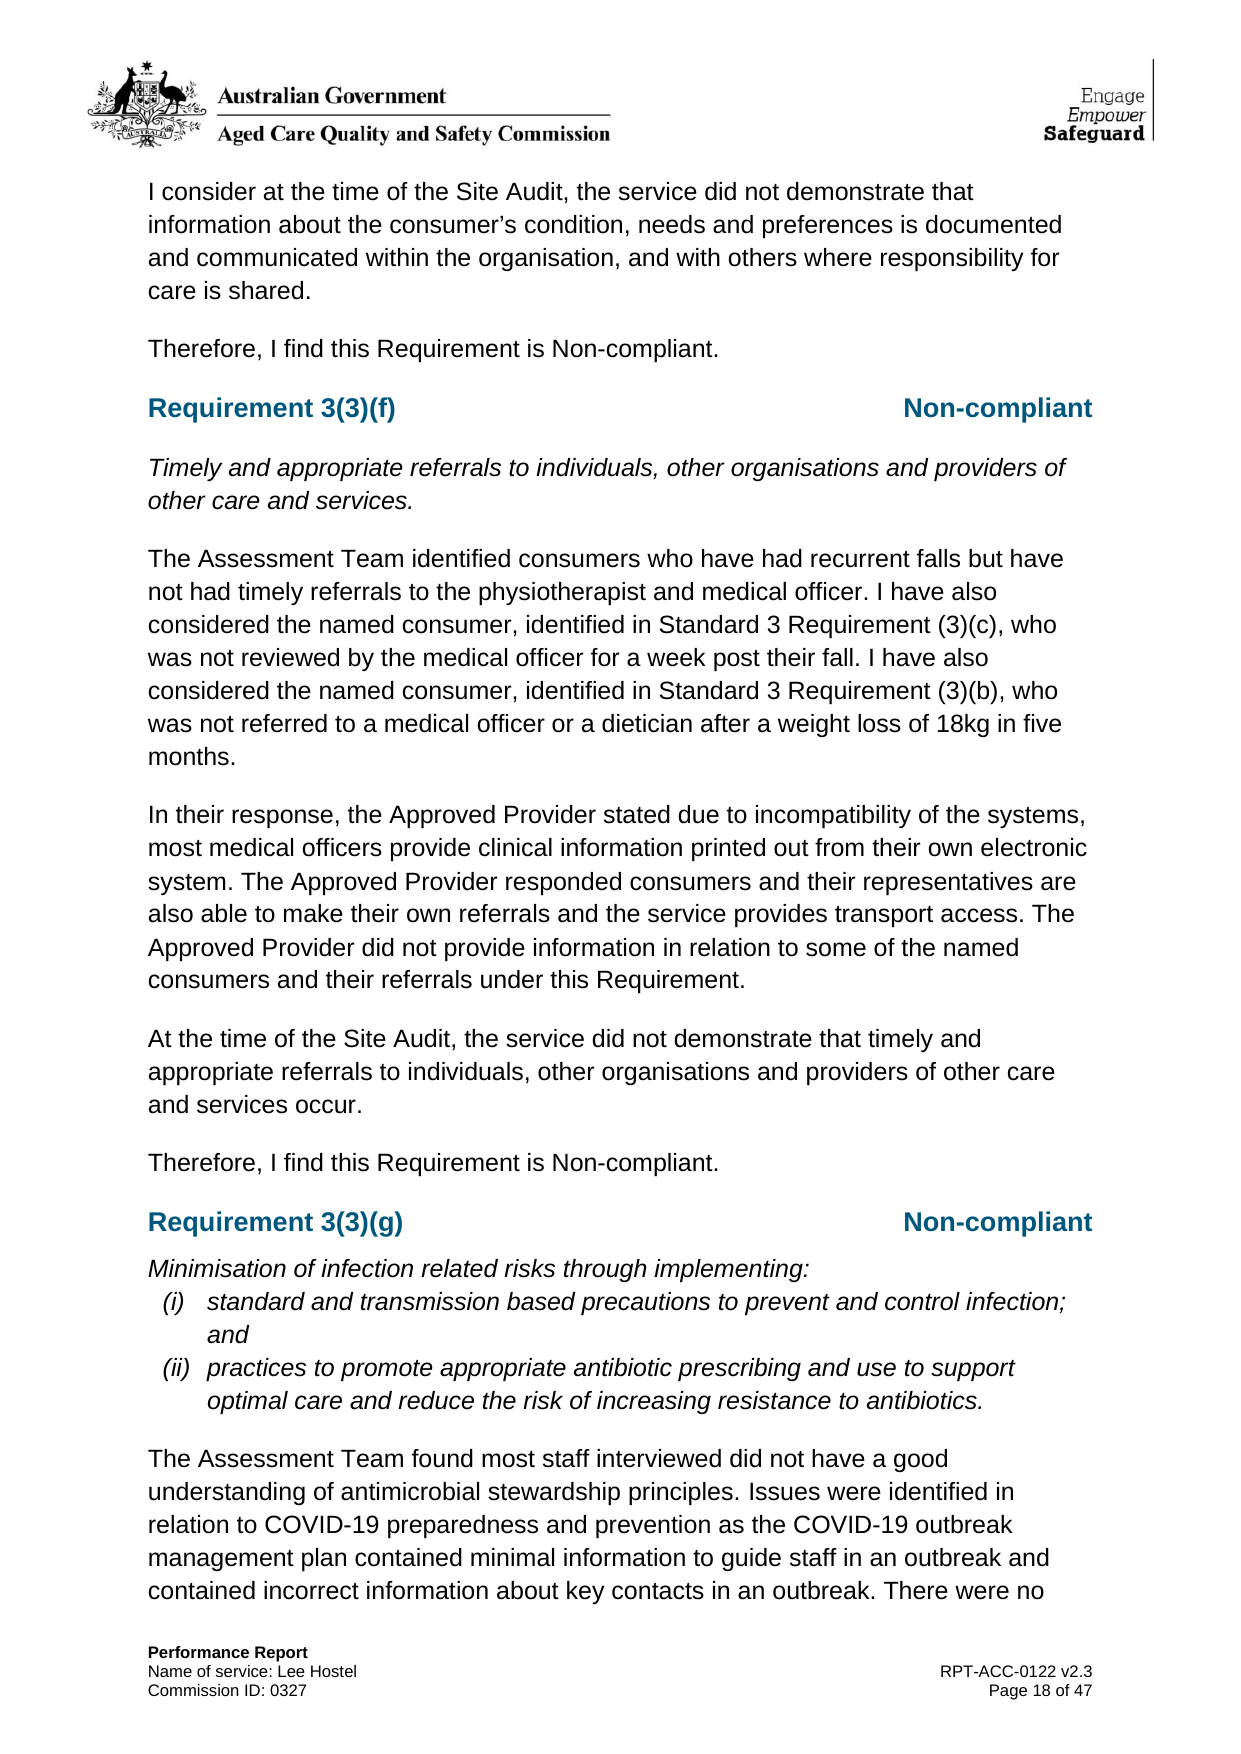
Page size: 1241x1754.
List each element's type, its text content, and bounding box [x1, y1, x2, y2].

text I consider at the time of the Site Audit, the service did not demonstrate that information about the consumer’s condition, needs and preferences is documented and communicated within the organisation, and with others where responsibility for care is shared. [148, 177, 1092, 305]
text The Assessment Team identified consumers who have had recurrent falls but have not had timely referrals to the physiotherapist and medical officer. I have also considered the named consumer, identified in Standard 3 Requirement (3)(c), who was not reviewed by the medical officer for a week post their fall. I have also considered the named consumer, identified in Standard 3 Requirement (3)(b), who was not referred to a medical officer or a dietician after a weight loss of 18kg in five months. [148, 544, 1092, 771]
text In their response, the Approved Provider stated due to incompatibility of the systems, most medical officers provide clinical information printed out from their own electronic system. The Approved Provider responded consumers and their representatives are also able to make their own referrals and the service provides transport access. The Approved Provider did not provide information in relation to some of the named consumers and their referrals under this Requirement. [148, 800, 1092, 994]
text At the time of the Site Audit, the service did not demonstrate that timely and appropriate referrals to individuals, other organisations and providers of other care and services occur. [148, 1023, 1092, 1118]
text Timely and appropriate referrals to individuals, other organisations and providers of other care and services. [148, 453, 1092, 515]
subtitle Requirement 3(3)(f) Non-compliant [148, 392, 1092, 423]
picture [1, 0, 1241, 169]
text Therefore, I find this Requirement is Non-compliant. [148, 1148, 1092, 1176]
list standard and transmission based precautions to prevent and control infection; and [162, 1287, 1092, 1349]
list practices to promote appropriate antibiotic prescribing and use to support optimal care and reduce the risk of increasing resistance to antibiotics. [162, 1353, 1092, 1415]
subtitle Requirement 3(3)(g) Non-compliant [148, 1206, 1092, 1237]
text Therefore, I find this Requirement is Non-compliant. [148, 334, 1092, 363]
text Minimisation of infection related risks through implementing: [148, 1254, 1092, 1283]
